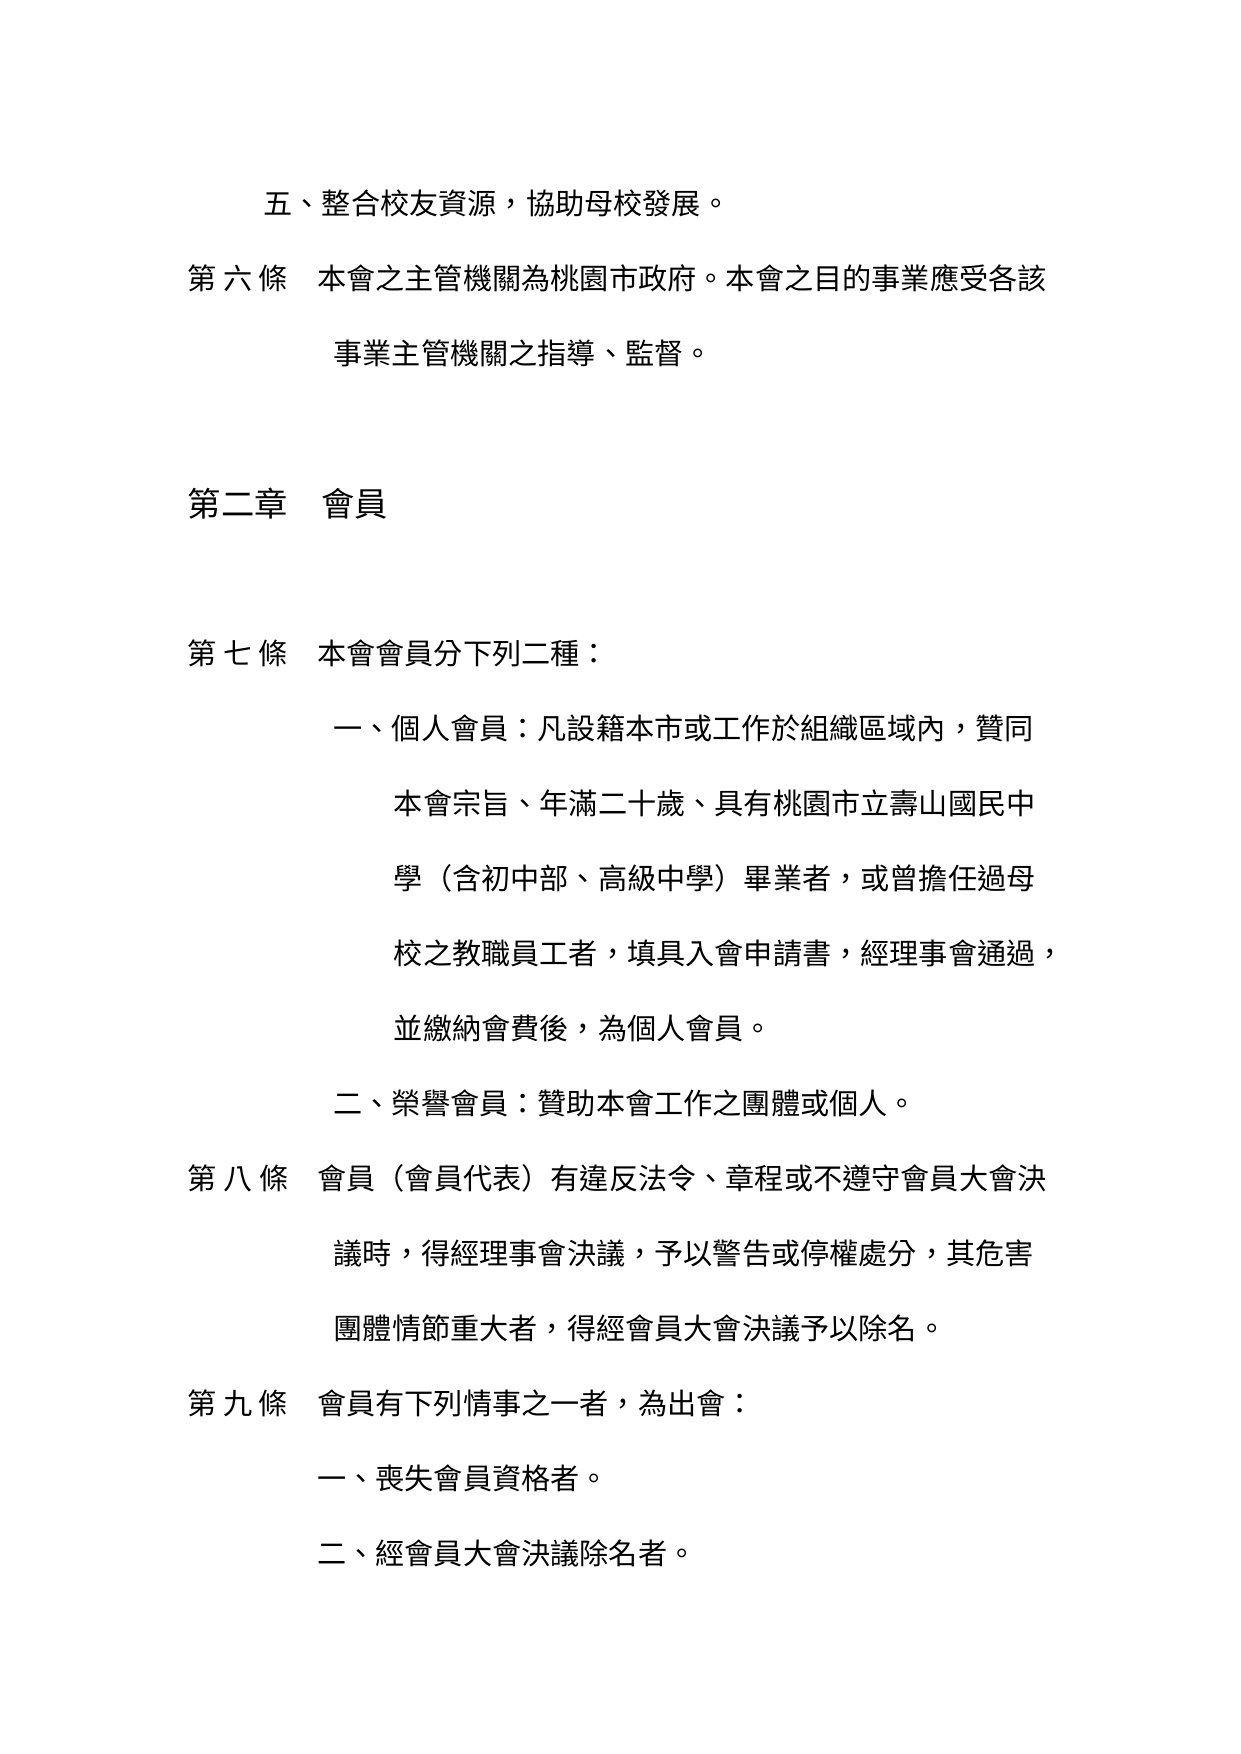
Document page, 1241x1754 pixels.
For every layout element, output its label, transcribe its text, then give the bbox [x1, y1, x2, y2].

text 第 七 條 本會會員分下列二種： [187, 614, 1053, 689]
text 第 六 條 本會之主管機關為桃園市政府。本會之目的事業應受各該事業主管機關之指導、監督。 [187, 239, 1053, 389]
text 一、個人會員：凡設籍本市或工作於組織區域內，贊同本會宗旨、年滿二十歲、具有桃園市立壽山國民中學（含初中部、高級中學）畢業者，或曾擔任過母校之教職員工者，填具入會申請書，經理事會通過，並繳納會費後，為個人會員。 [187, 689, 1053, 1064]
text 一、喪失會員資格者。 [187, 1439, 1053, 1514]
text 第二章 會員 [187, 464, 1053, 539]
text 第 九 條 會員有下列情事之一者，為出會： [187, 1364, 1053, 1439]
text 第 八 條 會員（會員代表）有違反法令、章程或不遵守會員大會決議時，得經理事會決議，予以警告或停權處分，其危害團體情節重大者，得經會員大會決議予以除名。 [188, 1139, 1053, 1364]
text 二、榮譽會員：贊助本會工作之團體或個人。 [187, 1064, 1053, 1139]
text 五、整合校友資源，協助母校發展。 [187, 164, 1053, 239]
text 二、經會員大會決議除名者。 [187, 1514, 1053, 1589]
